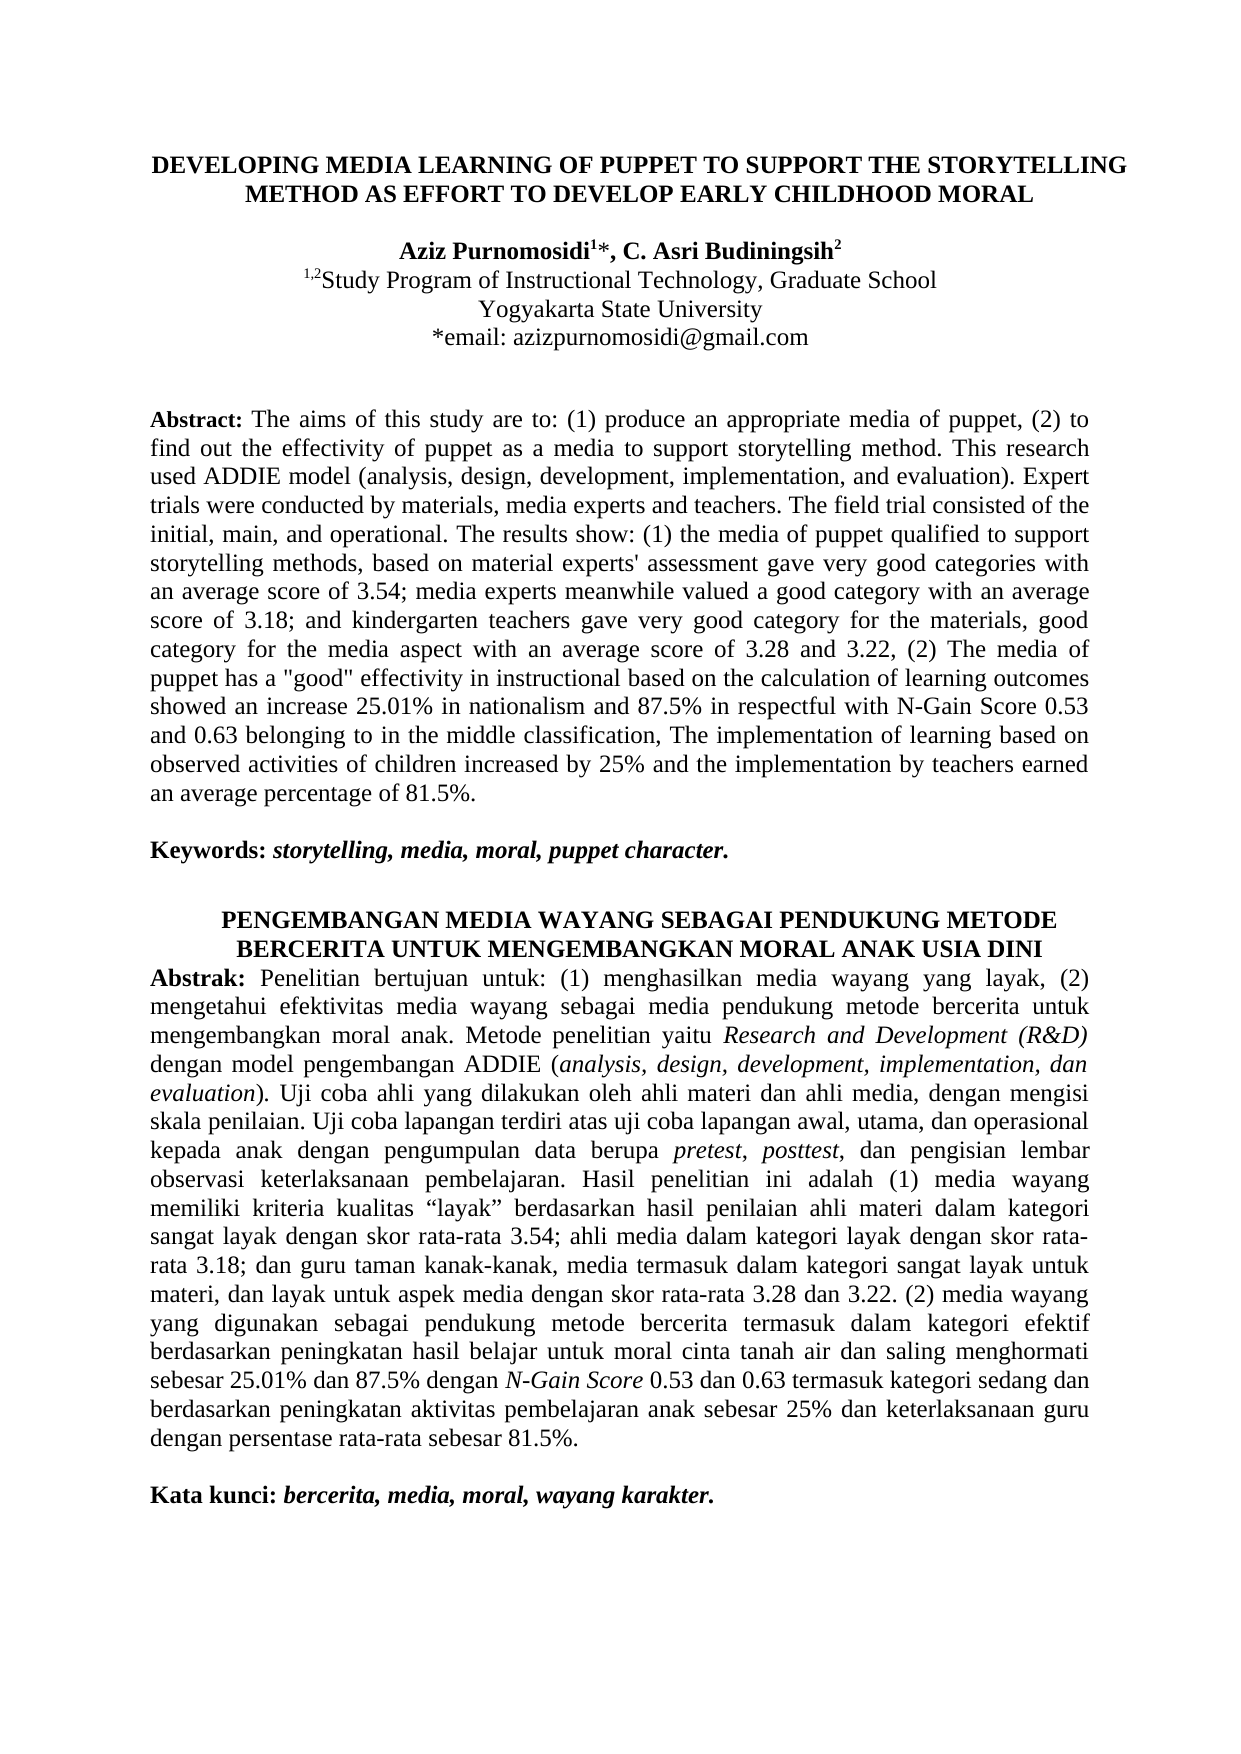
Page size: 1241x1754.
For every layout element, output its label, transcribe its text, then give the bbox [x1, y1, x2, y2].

text Abstrak: Penelitian bertujuan untuk: (1) menghasilkan media wayang yang layak, (2) mengetahui efektivitas media wayang sebagai media pendukung metode bercerita untuk mengembangkan moral anak. Metode penelitian yaitu Research and Development (R&D) dengan model pengembangan ADDIE (analysis, design, development, implementation, dan evaluation). Uji coba ahli yang dilakukan oleh ahli materi dan ahli media, dengan mengisi skala penilaian. Uji coba lapangan terdiri atas uji coba lapangan awal, utama, dan operasional kepada anak dengan pengumpulan data berupa pretest, posttest, dan pengisian lembar observasi keterlaksanaan pembelajaran. Hasil penelitian ini adalah (1) media wayang memiliki kriteria kualitas “layak” berdasarkan hasil penilaian ahli materi dalam kategori sangat layak dengan skor rata-rata 3.54; ahli media dalam kategori layak dengan skor rata-rata 3.18; dan guru taman kanak-kanak, media termasuk dalam kategori sangat layak untuk materi, dan layak untuk aspek media dengan skor rata-rata 3.28 dan 3.22. (2) media wayang yang digunakan sebagai pendukung metode bercerita termasuk dalam kategori efektif berdasarkan peningkatan hasil belajar untuk moral cinta tanah air dan saling menghormati sebesar 25.01% dan 87.5% dengan N-Gain Score 0.53 dan 0.63 termasuk kategori sedang dan berdasarkan peningkatan aktivitas pembelajaran anak sebesar 25% dan keterlaksanaan guru dengan persentase rata-rata sebesar 81.5%. [150, 963, 1090, 1451]
text Aziz Purnomosidi1*, C. Asri Budiningsih2 [150, 236, 1090, 265]
text Yogyakarta State University [150, 294, 1090, 322]
text Kata kunci: bercerita, media, moral, wayang karakter. [150, 1480, 1090, 1509]
text Abstract: The aims of this study are to: (1) produce an appropriate media of puppet, (2) to find out the effectivity of puppet as a media to support storytelling method. This research used ADDIE model (analysis, design, development, implementation, and evaluation). Expert trials were conducted by materials, media experts and teachers. The field trial consisted of the initial, main, and operational. The results show: (1) the media of puppet qualified to support storytelling methods, based on material experts' assessment gave very good categories with an average score of 3.54; media experts meanwhile valued a good category with an average score of 3.18; and kindergarten teachers gave very good category for the materials, good category for the media aspect with an average score of 3.28 and 3.22, (2) The media of puppet has a "good" effectivity in instructional based on the calculation of learning outcomes showed an increase 25.01% in nationalism and 87.5% in respectful with N-Gain Score 0.53 and 0.63 belonging to in the middle classification, The implementation of learning based on observed activities of children increased by 25% and the implementation by teachers earned an average percentage of 81.5%. [150, 404, 1090, 806]
text Keywords: storytelling, media, moral, puppet character. [150, 835, 1090, 864]
text PENGEMBANGAN MEDIA WAYANG SEBAGAI PENDUKUNG METODE BERCERITA UNTUK MENGEMBANGKAN MORAL ANAK USIA DINI [150, 905, 1129, 963]
text *email: azizpurnomosidi@gmail.com [150, 322, 1090, 351]
text DEVELOPING MEDIA LEARNING OF PUPPET TO SUPPORT THE STORYTELLING METHOD AS EFFORT TO DEVELOP EARLY CHILDHOOD MORAL [150, 150, 1129, 207]
text 1,2Study Program of Instructional Technology, Graduate School [150, 265, 1090, 294]
